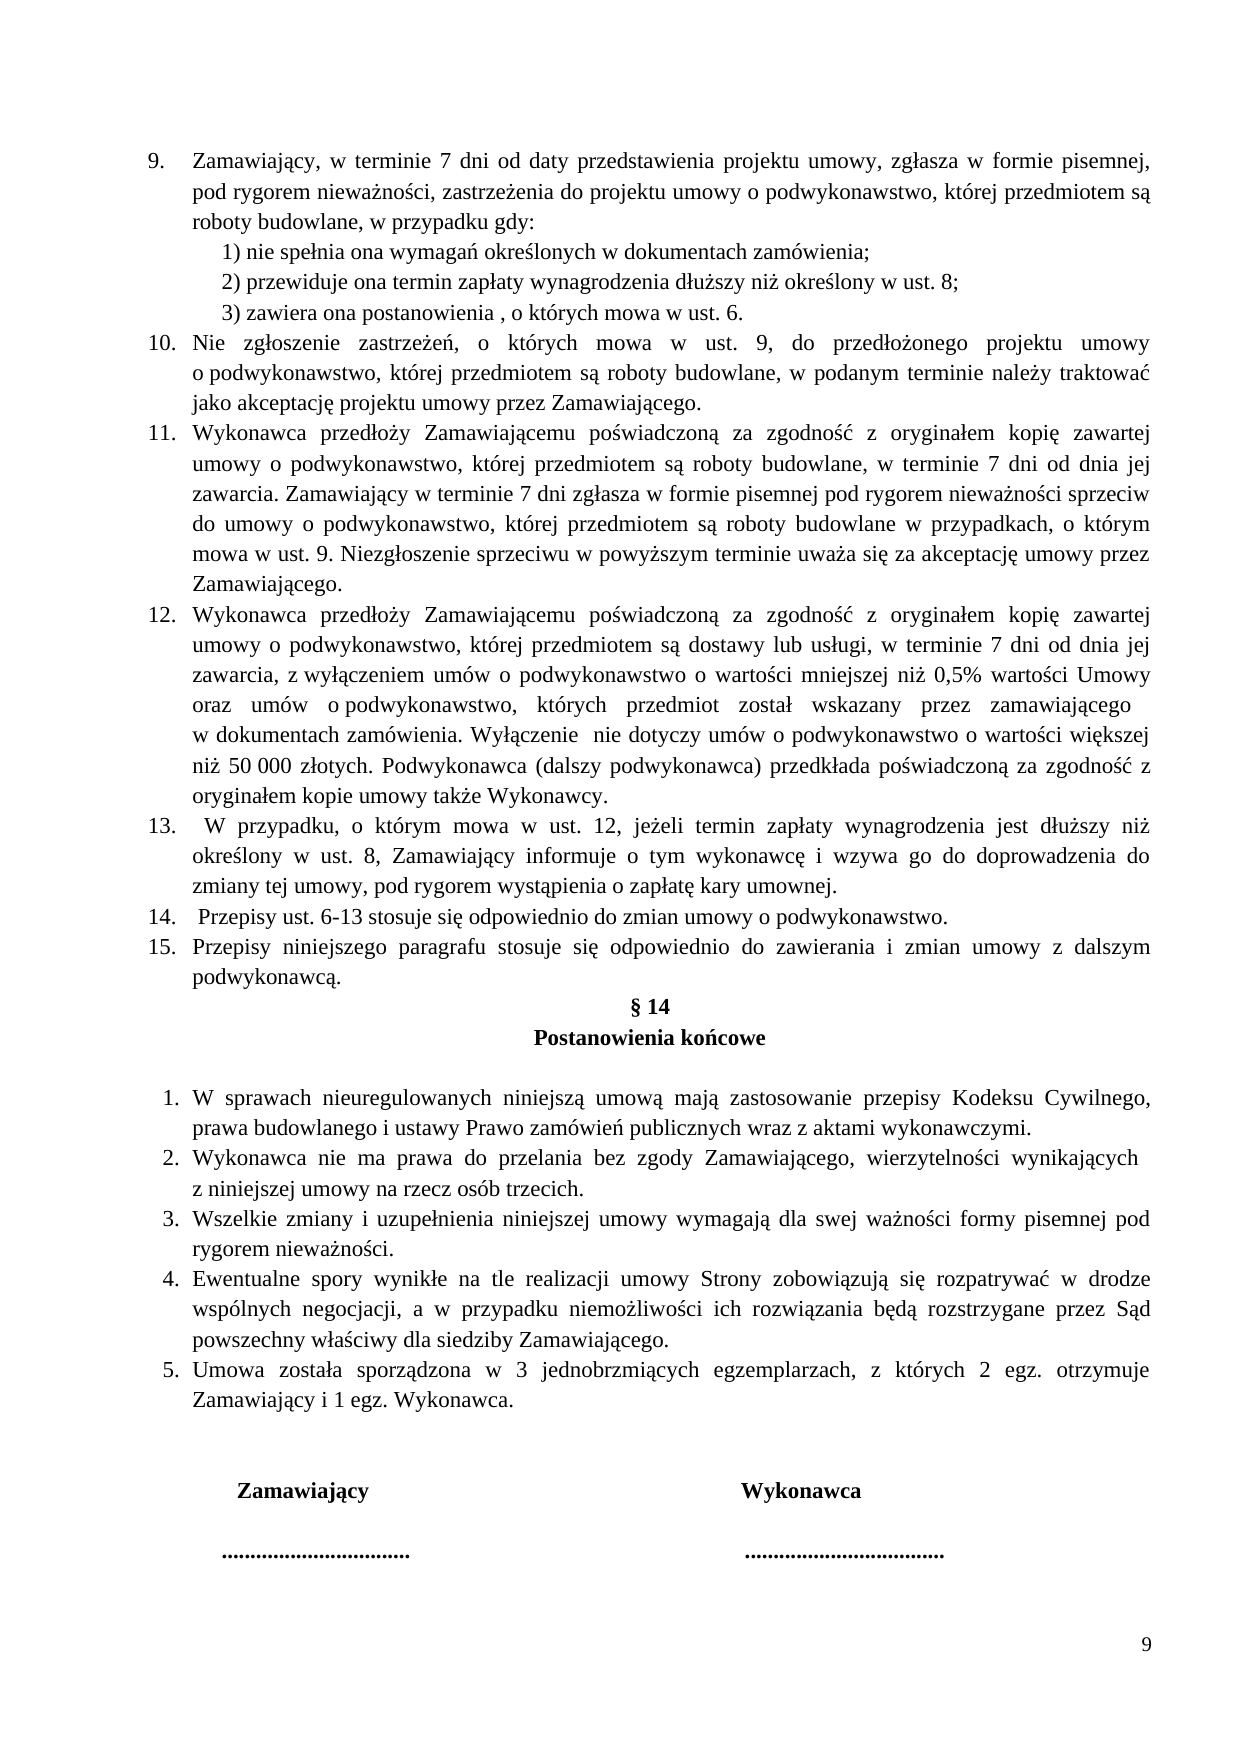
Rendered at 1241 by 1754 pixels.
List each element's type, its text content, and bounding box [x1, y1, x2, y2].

text Zamawiający Wykonawca [185, 1477, 1152, 1503]
list Wykonawca przedłoży Zamawiającemu poświadczoną za zgodność z oryginałem kopię zawartej umowy o podwykonawstwo, której przedmiotem są roboty budowlane, w terminie 7 dni od dnia jej zawarcia. Zamawiający w terminie 7 dni zgłasza w formie pisemnej pod rygorem nieważności sprzeciw do umowy o podwykonawstwo, której przedmiotem są roboty budowlane w przypadkach, o którym mowa w ust. 9. Niezgłoszenie sprzeciwu w powyższym terminie uważa się za akceptację umowy przez Zamawiającego. [148, 419, 1152, 597]
list Wykonawca nie ma prawa do przelania bez zgody Zamawiającego, wierzytelności wynikających z niniejszej umowy na rzecz osób trzecich. [162, 1144, 1152, 1201]
list 1) nie spełnia ona wymagań określonych w dokumentach zamówienia; [221, 238, 1152, 264]
list 2) przewiduje ona termin zapłaty wynagrodzenia dłuższy niż określony w ust. 8; [221, 268, 1152, 295]
list Przepisy ust. 6-13 stosuje się odpowiednio do zmian umowy o podwykonawstwo. [148, 903, 1152, 929]
list Zamawiający, w terminie 7 dni od daty przedstawienia projektu umowy, zgłasza w formie pisemnej, pod rygorem nieważności, zastrzeżenia do projektu umowy o podwykonawstwo, której przedmiotem są roboty budowlane, w przypadku gdy: [148, 148, 1152, 234]
list Nie zgłoszenie zastrzeżeń, o których mowa w ust. 9, do przedłożonego projektu umowy o podwykonawstwo, której przedmiotem są roboty budowlane, w podanym terminie należy traktować jako akceptację projektu umowy przez Zamawiającego. [148, 329, 1152, 416]
text § 14 [148, 993, 1152, 1020]
list W sprawach nieuregulowanych niniejszą umową mają zastosowanie przepisy Kodeksu Cywilnego, prawa budowlanego i ustawy Prawo zamówień publicznych wraz z aktami wykonawczymi. [162, 1084, 1152, 1141]
list Ewentualne spory wynikłe na tle realizacji umowy Strony zobowiązują się rozpatrywać w drodze wspólnych negocjacji, a w przypadku niemożliwości ich rozwiązania będą rozstrzygane przez Sąd powszechny właściwy dla siedziby Zamawiającego. [162, 1265, 1152, 1352]
text Postanowienia końcowe [148, 1024, 1152, 1050]
list Wykonawca przedłoży Zamawiającemu poświadczoną za zgodność z oryginałem kopię zawartej umowy o podwykonawstwo, której przedmiotem są dostawy lub usługi, w terminie 7 dni od dnia jej zawarcia, z wyłączeniem umów o podwykonawstwo o wartości mniejszej niż 0,5% wartości Umowy oraz umów o podwykonawstwo, których przedmiot został wskazany przez zamawiającego w dokumentach zamówienia. Wyłączenie nie dotyczy umów o podwykonawstwo o wartości większej niż 50 000 złotych. Podwykonawca (dalszy podwykonawca) przedkłada poświadczoną za zgodność z oryginałem kopie umowy także Wykonawcy. [148, 601, 1152, 808]
text ................................. ................................... [185, 1537, 1152, 1563]
list Wszelkie zmiany i uzupełnienia niniejszej umowy wymagają dla swej ważności formy pisemnej pod rygorem nieważności. [162, 1205, 1152, 1261]
list W przypadku, o którym mowa w ust. 12, jeżeli termin zapłaty wynagrodzenia jest dłuższy niż określony w ust. 8, Zamawiający informuje o tym wykonawcę i wzywa go do doprowadzenia do zmiany tej umowy, pod rygorem wystąpienia o zapłatę kary umownej. [148, 812, 1152, 899]
list Umowa została sporządzona w 3 jednobrzmiących egzemplarzach, z których 2 egz. otrzymuje Zamawiający i 1 egz. Wykonawca. [162, 1356, 1152, 1412]
list Przepisy niniejszego paragrafu stosuje się odpowiednio do zawierania i zmian umowy z dalszym podwykonawcą. [148, 933, 1152, 989]
list 3) zawiera ona postanowienia , o których mowa w ust. 6. [221, 299, 1152, 325]
